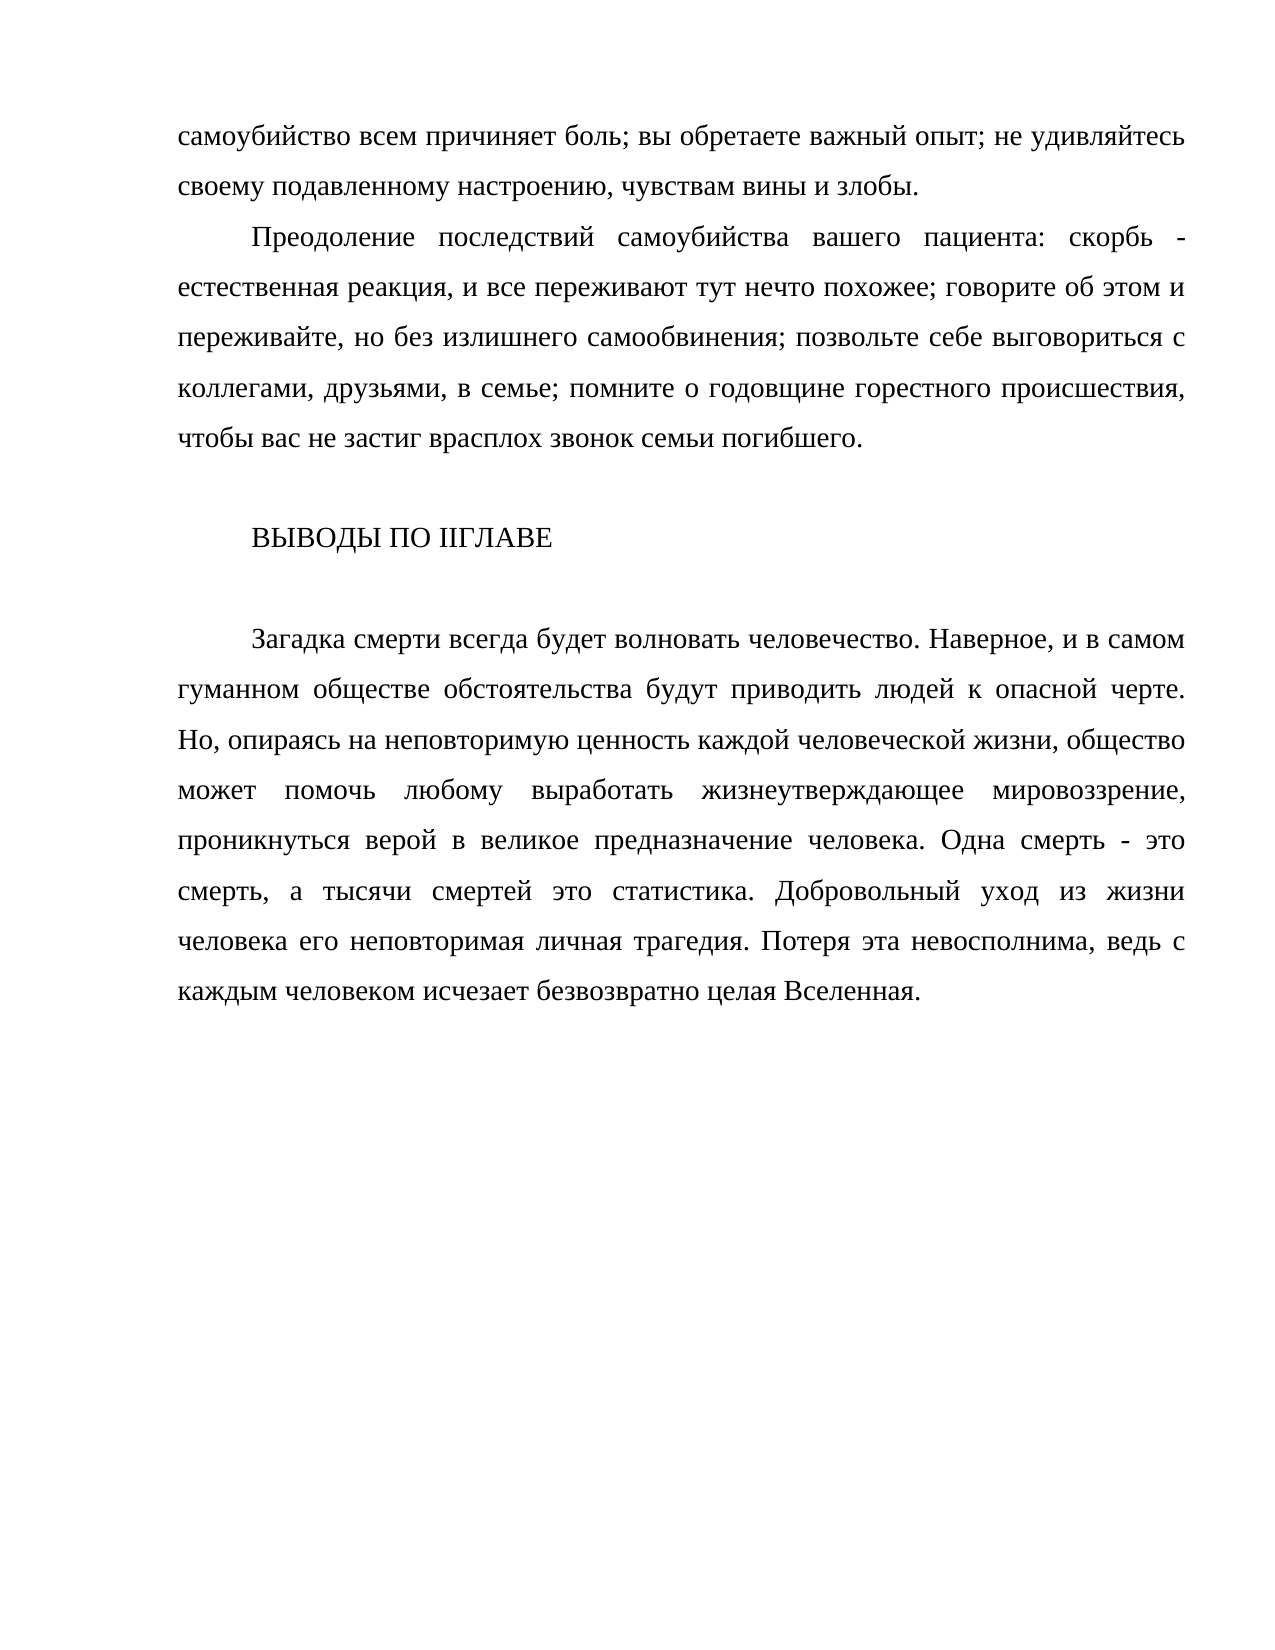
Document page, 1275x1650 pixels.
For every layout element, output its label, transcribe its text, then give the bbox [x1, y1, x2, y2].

text Преодоление последствий самоубийства вашего пациента: скорбь - естественная реакция, и все переживают тут нечто похожее; говорите об этом и переживайте, но без излишнего самообвинения; позвольте себе выговориться с коллегами, друзьями, в семье; помните о годовщине горестного происшествия, чтобы вас не застиг врасплох звонок семьи погибшего. [177, 219, 1186, 453]
text Выводы по IIглаве [177, 521, 1186, 554]
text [177, 118, 1186, 202]
text Загадка смерти всегда будет волновать человечество. Наверное, и в самом гуманном обществе обстоятельства будут приводить людей к опасной черте. Но, опираясь на неповторимую ценность каждой человеческой жизни, общество может помочь любому выработать жизнеутверждающее мировоззрение, проникнуться верой в великое предназначение человека. Одна смерть - это смерть, а тысячи смертей это статистика. Добровольный уход из жизни человека его неповторимая личная трагедия. Потеря эта невосполнима, ведь с каждым человеком исчезает безвозвратно целая Вселенная. [177, 621, 1186, 1007]
